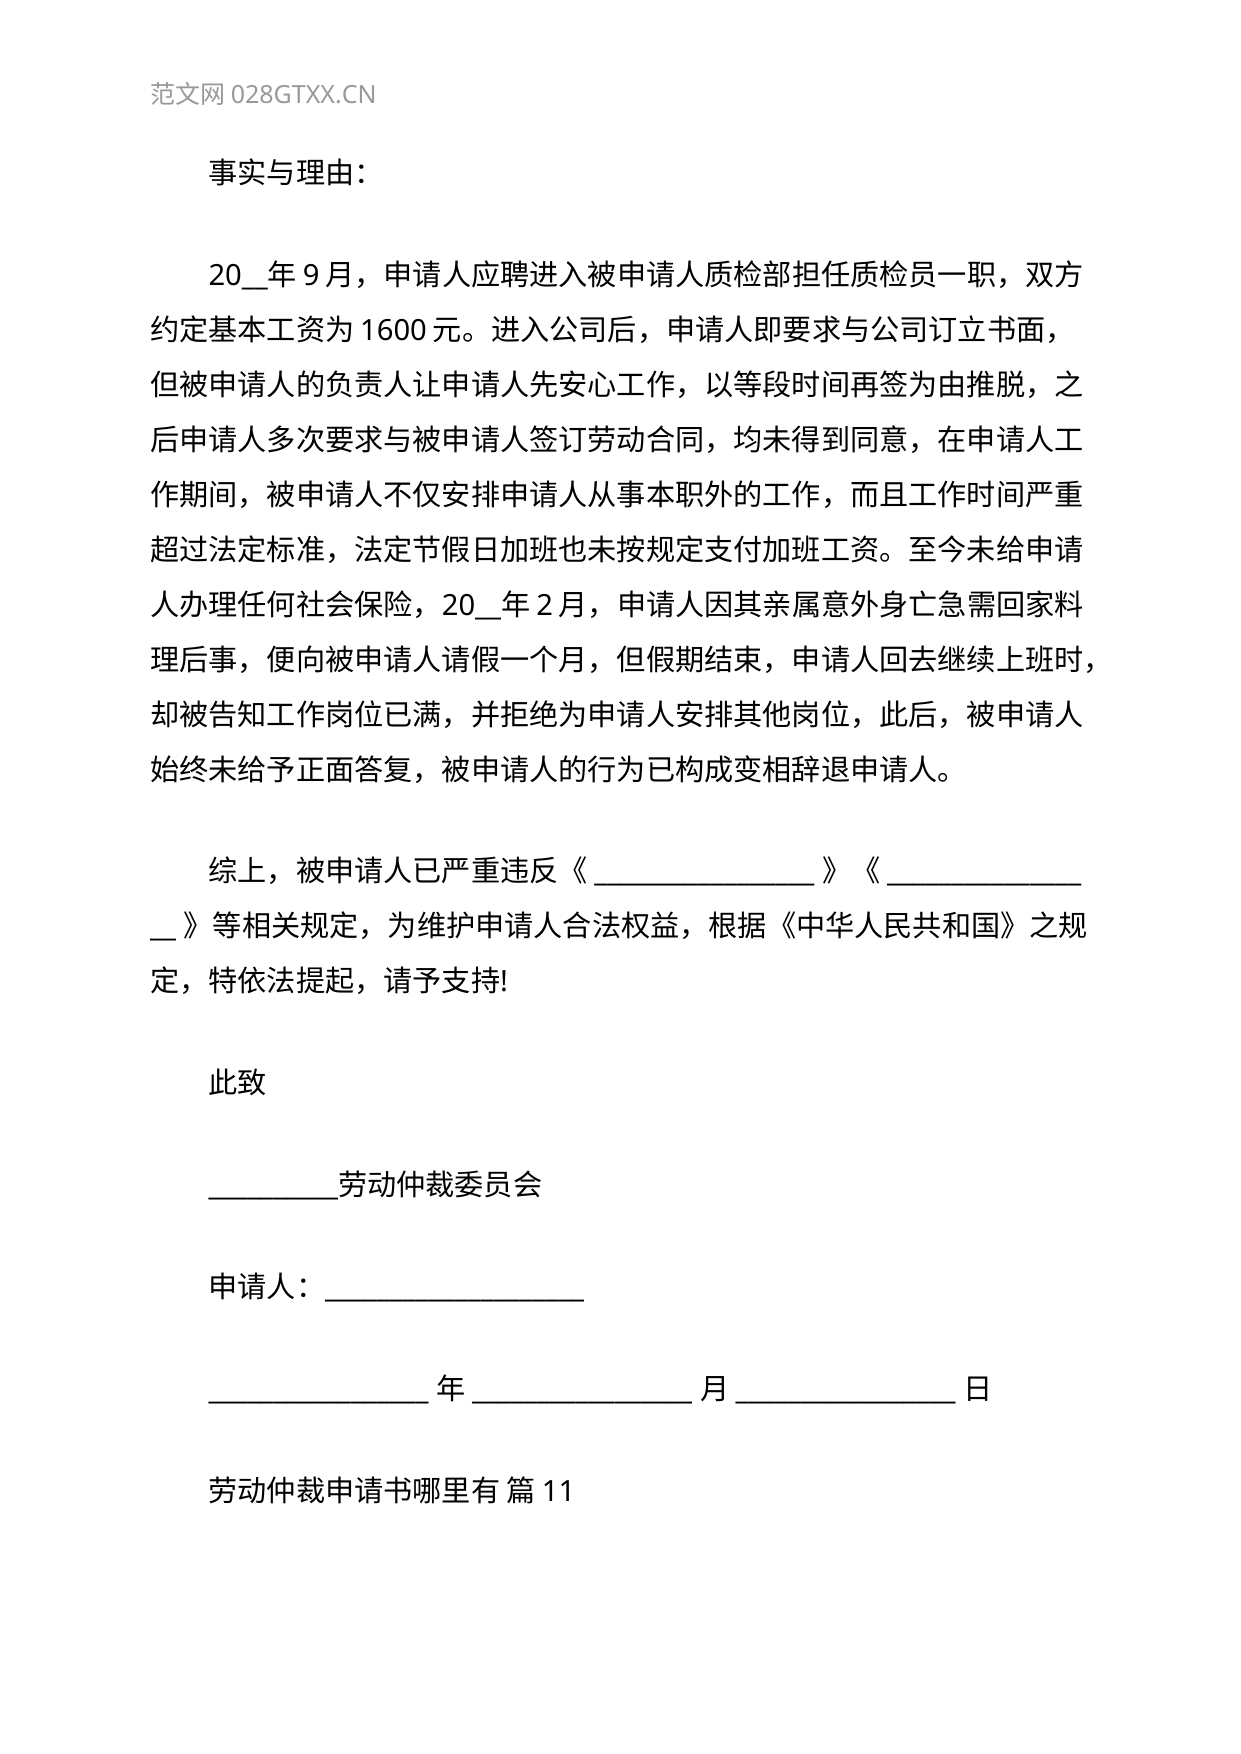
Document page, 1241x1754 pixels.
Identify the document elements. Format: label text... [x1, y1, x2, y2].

text 此致 [150, 1060, 1090, 1102]
text _________________ 年 _________________ 月 _________________ 日 [150, 1366, 1090, 1408]
text __________劳动仲裁委员会 [150, 1162, 1090, 1204]
text 申请人：____________________ [150, 1264, 1090, 1306]
text 劳动仲裁申请书哪里有 篇11 [150, 1468, 1090, 1510]
text 综上，被申请人已严重违反《 _________________ 》《 _________________ 》等相关规定，为维护申请人合法权益，根据《中华人民共和国》之规定，特依法提起，请予支持! [150, 848, 1090, 1000]
text 事实与理由： [150, 150, 1090, 192]
text 20__年9月，申请人应聘进入被申请人质检部担任质检员一职，双方约定基本工资为1600元。进入公司后，申请人即要求与公司订立书面，但被申请人的负责人让申请人先安心工作，以等段时间再签为由推脱，之后申请人多次要求与被申请人签订劳动合同，均未得到同意，在申请人工作期间，被申请人不仅安排申请人从事本职外的工作，而且工作时间严重超过法定标准，法定节假日加班也未按规定支付加班工资。至今未给申请人办理任何社会保险，20__年2月，申请人因其亲属意外身亡急需回家料理后事，便向被申请人请假一个月，但假期结束，申请人回去继续上班时，却被告知工作岗位已满，并拒绝为申请人安排其他岗位，此后，被申请人始终未给予正面答复，被申请人的行为已构成变相辞退申请人。 [150, 252, 1090, 788]
